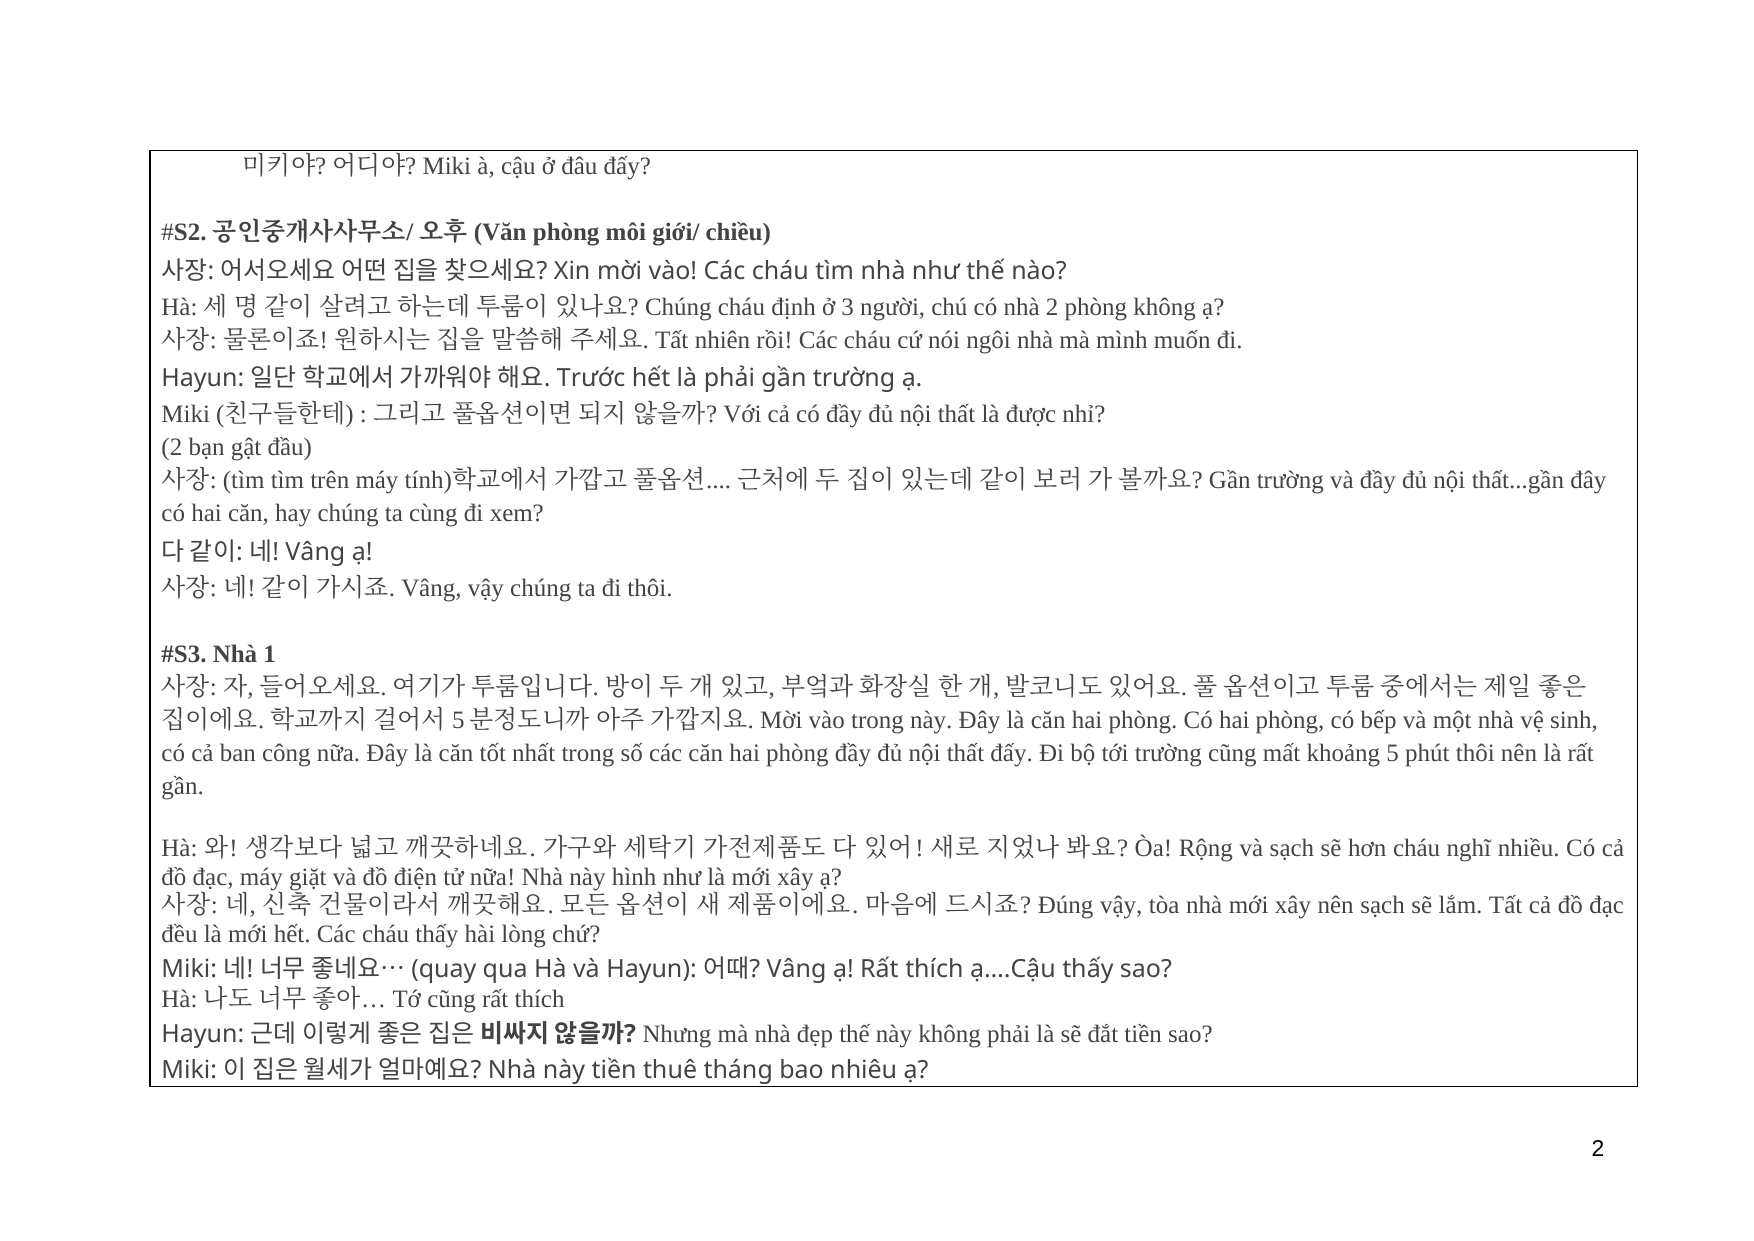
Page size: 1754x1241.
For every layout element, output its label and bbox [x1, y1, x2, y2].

table_cell [151, 151, 1637, 1086]
